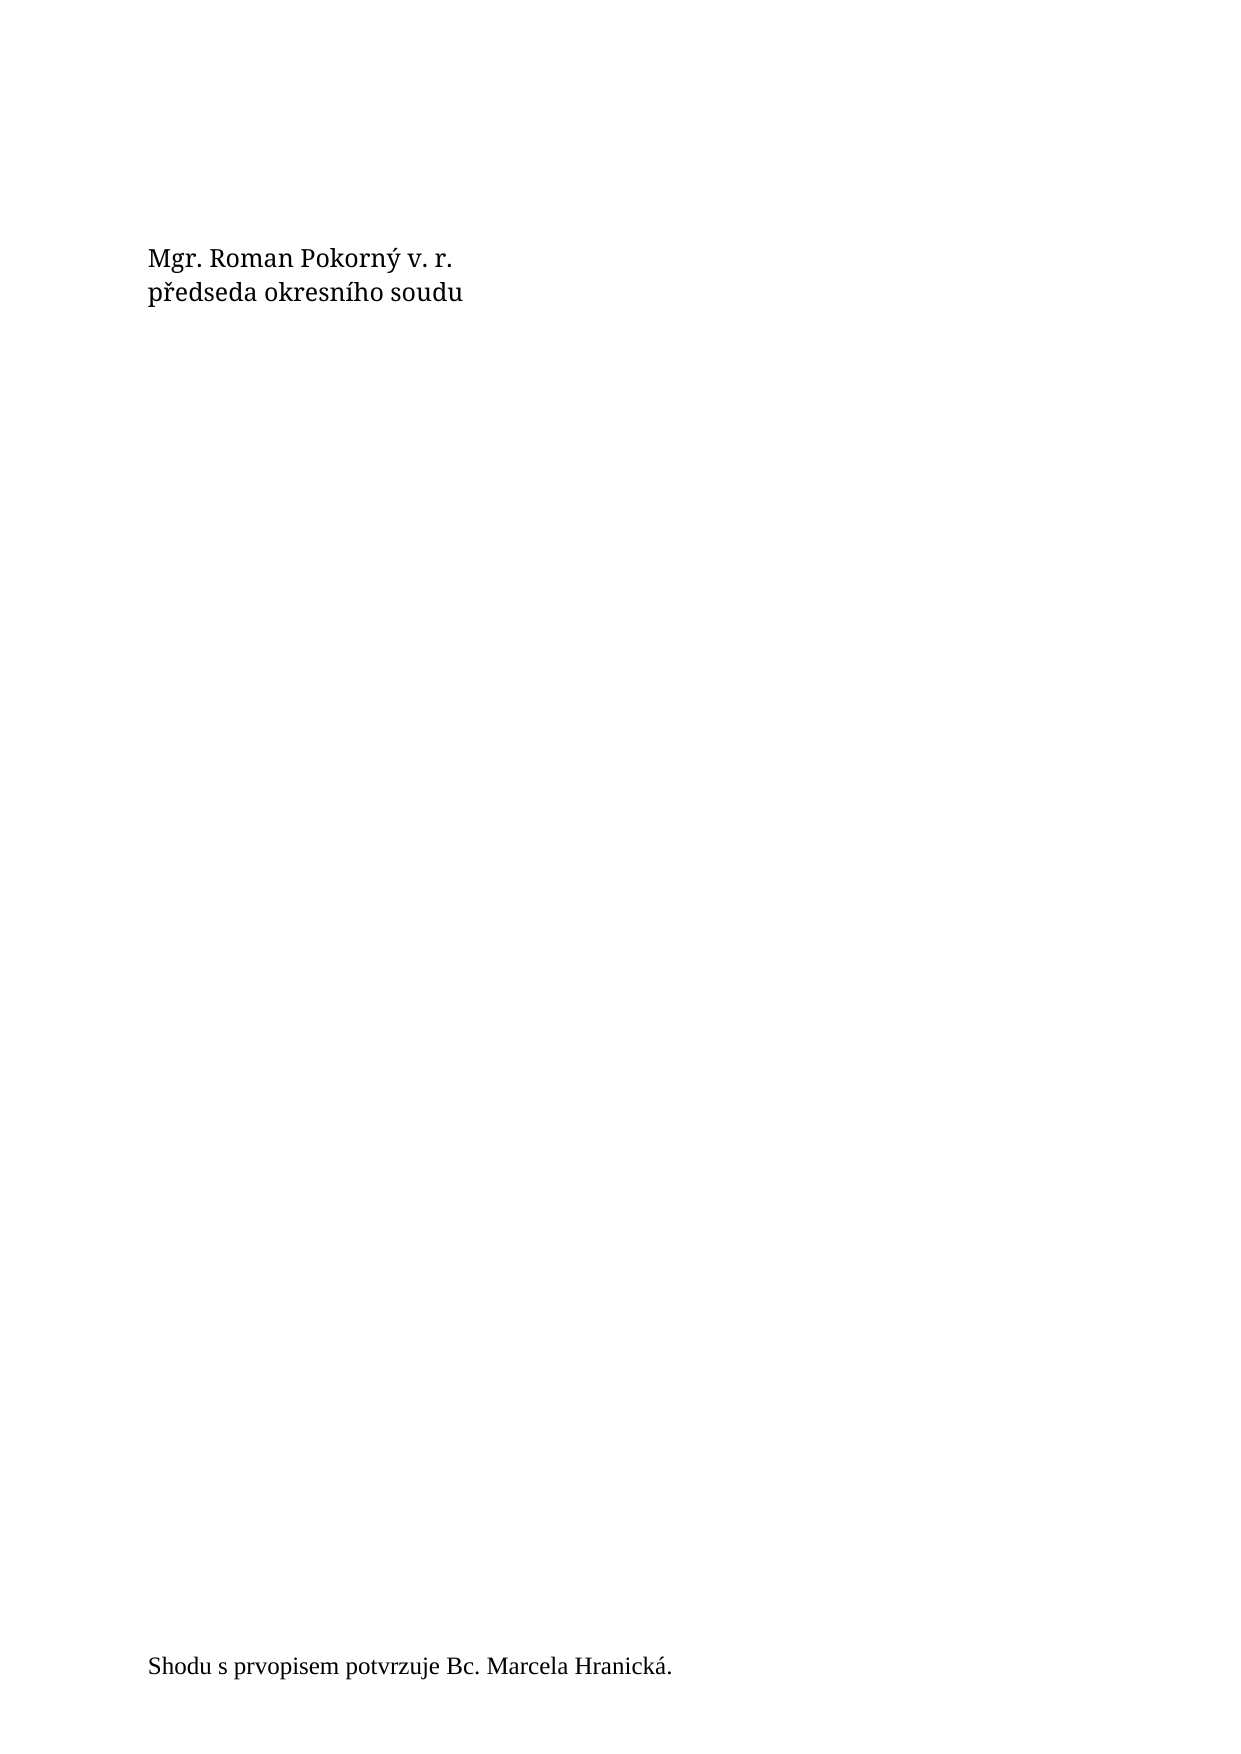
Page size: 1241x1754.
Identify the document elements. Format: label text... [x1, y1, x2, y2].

text Mgr. Roman Pokorný v. r. [148, 241, 1093, 275]
text předseda okresního soudu [148, 275, 1093, 309]
